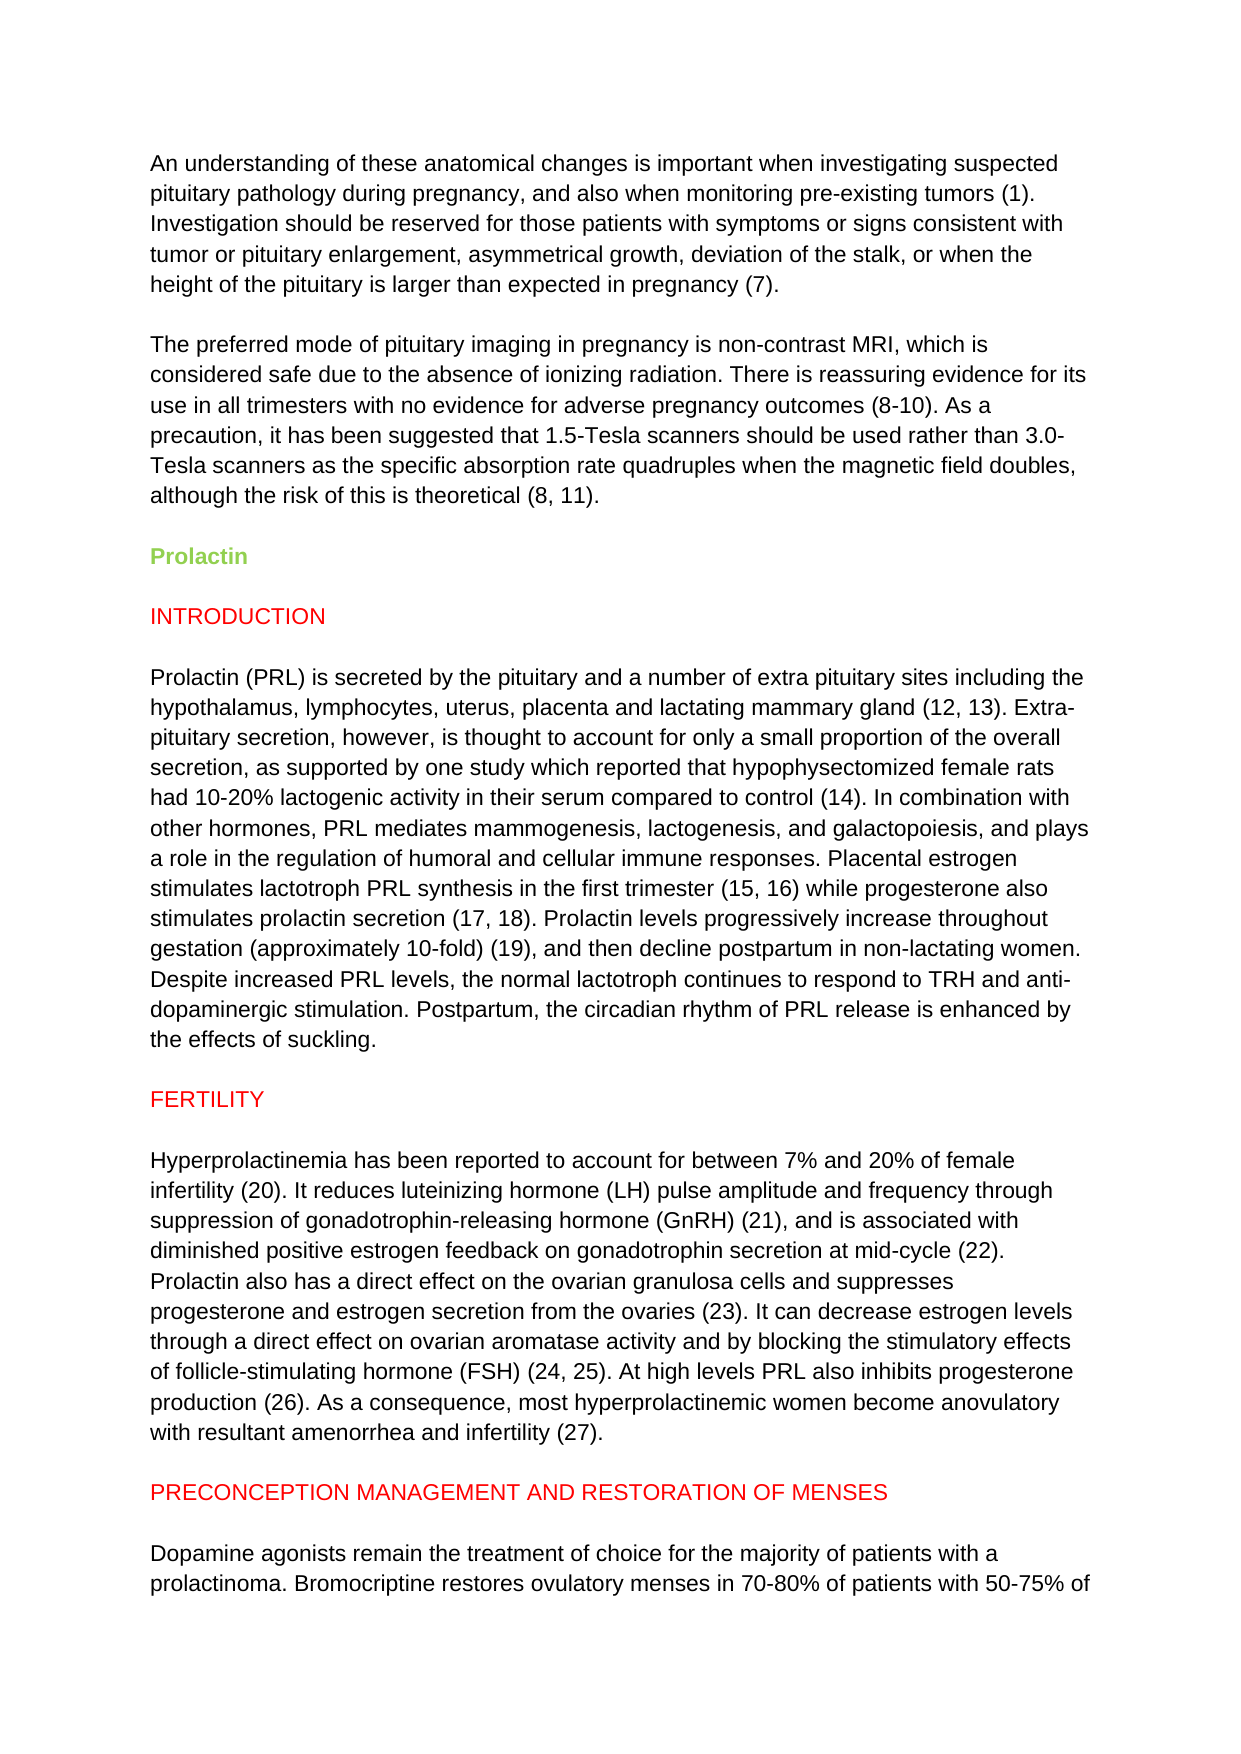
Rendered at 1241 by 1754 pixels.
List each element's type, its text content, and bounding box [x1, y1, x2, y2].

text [150, 1539, 1090, 1596]
text FERTILITY [150, 1086, 1090, 1113]
text INTRODUCTION [150, 603, 1090, 629]
text PRECONCEPTION MANAGEMENT AND RESTORATION OF MENSES [150, 1479, 1090, 1506]
text Prolactin (PRL) is secreted by the pituitary and a number of extra pituitary sites including the hypothalamus, lymphocytes, uterus, placenta and lactating mammary gland (12, 13). Extra-pituitary secretion, however, is thought to account for only a small proportion of the overall secretion, as supported by one study which reported that hypophysectomized female rats had 10-20% lactogenic activity in their serum compared to control (14). In combination with other hormones, PRL mediates mammogenesis, lactogenesis, and galactopoiesis, and plays a role in the regulation of humoral and cellular immune responses. Placental estrogen stimulates lactotroph PRL synthesis in the first trimester (15, 16) while progesterone also stimulates prolactin secretion (17, 18). Prolactin levels progressively increase throughout gestation (approximately 10-fold) (19), and then decline postpartum in non-lactating women. Despite increased PRL levels, the normal lactotroph continues to respond to TRH and anti-dopaminergic stimulation. Postpartum, the circadian rhythm of PRL release is enhanced by the effects of suckling. [150, 663, 1090, 1052]
text An understanding of these anatomical changes is important when investigating suspected pituitary pathology during pregnancy, and also when monitoring pre-existing tumors (1). Investigation should be reserved for those patients with symptoms or signs consistent with tumor or pituitary enlargement, asymmetrical growth, deviation of the stalk, or when the height of the pituitary is larger than expected in pregnancy (7). [150, 150, 1090, 297]
text The preferred mode of pituitary imaging in pregnancy is non-contrast MRI, which is considered safe due to the absence of ionizing radiation. There is reassuring evidence for its use in all trimesters with no evidence for adverse pregnancy outcomes (8-10). As a precaution, it has been suggested that 1.5-Tesla scanners should be used rather than 3.0-Tesla scanners as the specific absorption rate quadruples when the magnetic field doubles, although the risk of this is theoretical (8, 11). [150, 331, 1090, 509]
text Prolactin [150, 543, 1090, 569]
text Hyperprolactinemia has been reported to account for between 7% and 20% of female infertility (20). It reduces luteinizing hormone (LH) pulse amplitude and frequency through suppression of gonadotrophin-releasing hormone (GnRH) (21), and is associated with diminished positive estrogen feedback on gonadotrophin secretion at mid-cycle (22). Prolactin also has a direct effect on the ovarian granulosa cells and suppresses progesterone and estrogen secretion from the ovaries (23). It can decrease estrogen levels through a direct effect on ovarian aromatase activity and by blocking the stimulatory effects of follicle-stimulating hormone (FSH) (24, 25). At high levels PRL also inhibits progesterone production (26). As a consequence, most hyperprolactinemic women become anovulatory with resultant amenorrhea and infertility (27). [150, 1147, 1090, 1445]
